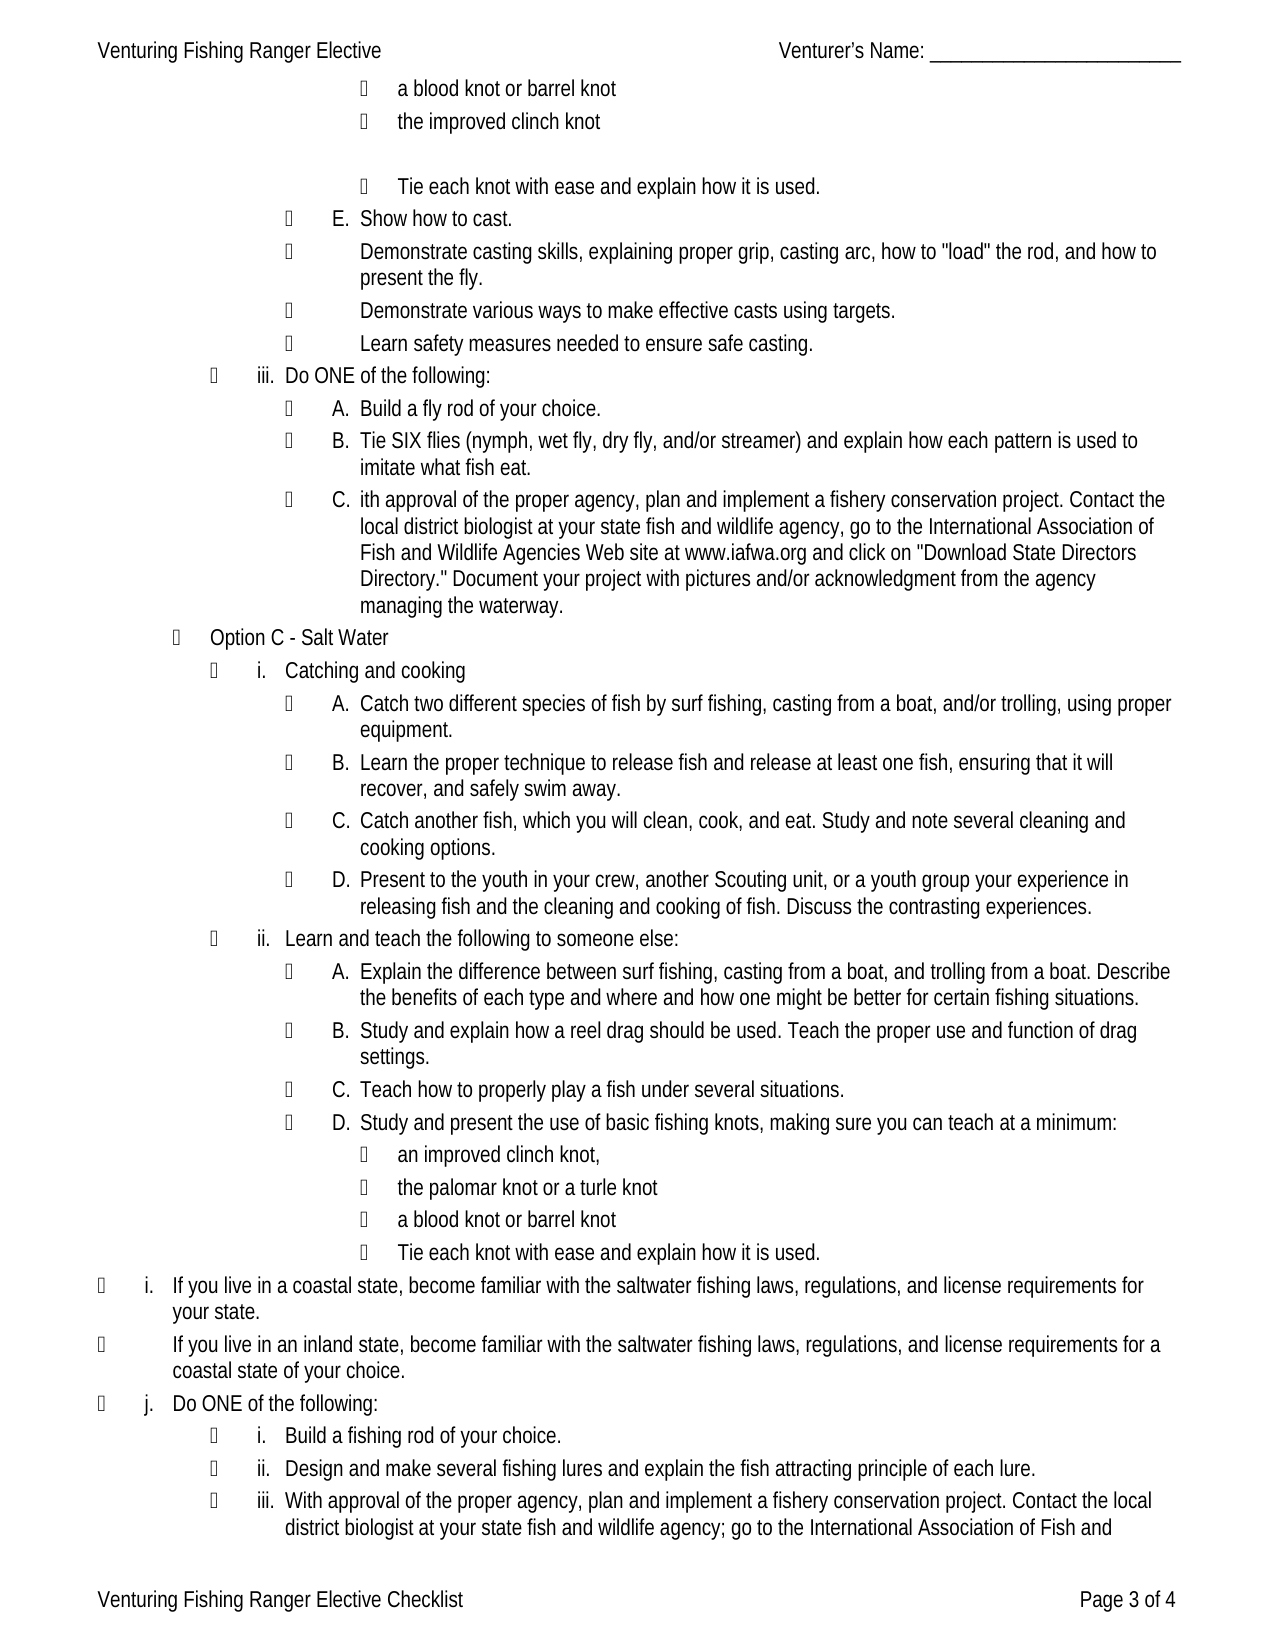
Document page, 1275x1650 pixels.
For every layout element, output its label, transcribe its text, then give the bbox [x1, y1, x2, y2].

text A. Catch two different species of fish by surf fishing, casting from a boat, and/or trolling, using proper equipment. [285, 689, 1177, 742]
text E. Show how to cast. [285, 205, 1177, 232]
text A. Build a fly rod of your choice. [285, 395, 1177, 421]
text i. Catching and cooking [210, 657, 1177, 683]
text the improved clinch knot [360, 108, 1177, 134]
text C. Catch another fish, which you will clean, cook, and eat. Study and note several cleaning and cooking options. [285, 807, 1177, 860]
text B. Learn the proper technique to release fish and release at least one fish, ensuring that it will recover, and safely swim away. [285, 748, 1177, 801]
text Option C - Salt Water [172, 624, 1177, 651]
text C. ith approval of the proper agency, plan and implement a fishery conservation project. Contact the local district biologist at your state fish and wildlife agency, go to the International Association of Fish and Wildlife Agencies Web site at www.iafwa.org and click on "Download State Directors Directory." Document your project with pictures and/or acknowledgment from the agency managing the waterway. [285, 486, 1177, 618]
text i. If you live in a coastal state, become familiar with the saltwater fishing laws, regulations, and license requirements for your state. [97, 1272, 1177, 1324]
text j. Do ONE of the following: [97, 1389, 1177, 1416]
text B. Tie SIX flies (nymph, wet fly, dry fly, and/or streamer) and explain how each pattern is used to imitate what fish eat. [285, 427, 1177, 480]
text If you live in an inland state, become familiar with the saltwater fishing laws, regulations, and license requirements for a coastal state of your choice. [97, 1331, 1177, 1383]
text D. Present to the youth in your crew, another Scouting unit, or a youth group your experience in releasing fish and the cleaning and cooking of fish. Discuss the contrasting experiences. [285, 866, 1177, 919]
text the palomar knot or a turle knot [360, 1174, 1177, 1200]
text C. Teach how to properly play a fish under several situations. [285, 1076, 1177, 1102]
text ii. Learn and teach the following to someone else: [210, 925, 1177, 952]
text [210, 1487, 1177, 1540]
text an improved clinch knot, [360, 1141, 1177, 1167]
text ii. Design and make several fishing lures and explain the fish attracting principle of each lure. [210, 1455, 1177, 1481]
text Demonstrate various ways to make effective casts using targets. [285, 297, 1177, 323]
text Tie each knot with ease and explain how it is used. [360, 173, 1177, 199]
text Tie each knot with ease and explain how it is used. [360, 1239, 1177, 1265]
text a blood knot or barrel knot [360, 1206, 1177, 1233]
text iii. Do ONE of the following: [210, 362, 1177, 388]
text i. Build a fishing rod of your choice. [210, 1422, 1177, 1448]
text D. Study and present the use of basic fishing knots, making sure you can teach at a minimum: [285, 1108, 1177, 1135]
text A. Explain the difference between surf fishing, casting from a boat, and trolling from a boat. Describe the benefits of each type and where and how one might be better for certain fishing situations. [285, 958, 1177, 1011]
text Learn safety measures needed to ensure safe casting. [285, 329, 1177, 356]
text B. Study and explain how a reel drag should be used. Teach the proper use and function of drag settings. [285, 1017, 1177, 1070]
text a blood knot or barrel knot [360, 75, 1177, 101]
text Demonstrate casting skills, explaining proper grip, casting arc, how to "load" the rod, and how to present the fly. [285, 238, 1177, 291]
